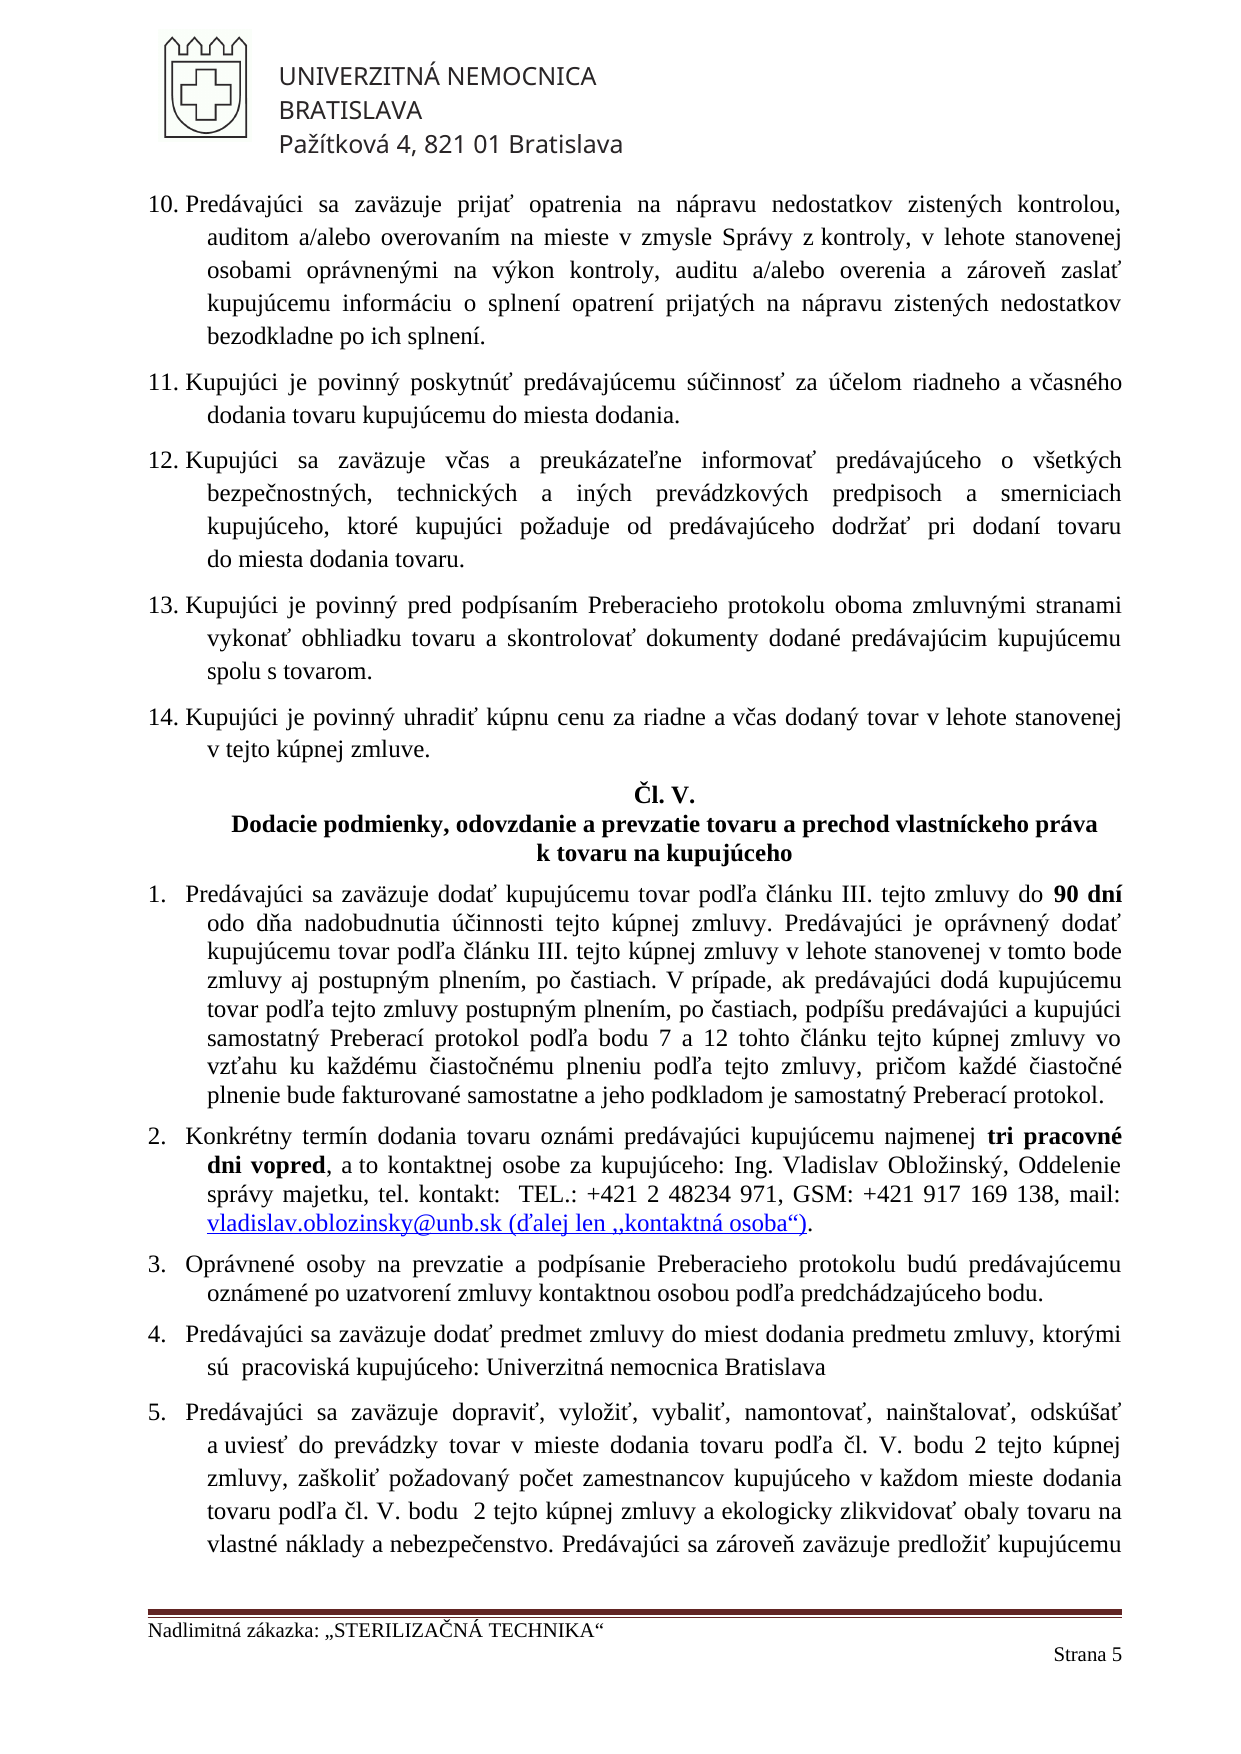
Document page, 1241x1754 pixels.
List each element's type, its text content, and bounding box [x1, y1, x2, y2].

list Predávajúci sa zaväzuje dodať kupujúcemu tovar podľa článku III. tejto zmluvy do 90 dní odo dňa nadobudnutia účinnosti tejto kúpnej zmluvy. Predávajúci je oprávnený dodať kupujúcemu tovar podľa článku III. tejto kúpnej zmluvy v lehote stanovenej v tomto bode zmluvy aj postupným plnením, po častiach. V prípade, ak predávajúci dodá kupujúcemu tovar podľa tejto zmluvy postupným plnením, po častiach, podpíšu predávajúci a kupujúci samostatný Preberací protokol podľa bodu 7 a 12 tohto článku tejto kúpnej zmluvy vo vzťahu ku každému čiastočnému plneniu podľa tejto zmluvy, pričom každé čiastočné plnenie bude fakturované samostatne a jeho podkladom je samostatný Preberací protokol. [148, 879, 1122, 1109]
list Oprávnené osoby na prevzatie a podpísanie Preberacieho protokolu budú predávajúcemu oznámené po uzatvorení zmluvy kontaktnou osobou podľa predchádzajúceho bodu. [148, 1249, 1122, 1306]
list Kupujúci je povinný pred podpísaním Preberacieho protokolu oboma zmluvnými stranami vykonať obhliadku tovaru a skontrolovať dokumenty dodané predávajúcim kupujúcemu spolu s tovarom. [148, 590, 1122, 685]
text Dodacie podmienky, odovzdanie a prevzatie tovaru a prechod vlastníckeho práva k tovaru na kupujúceho [207, 809, 1122, 866]
text Čl. V. [207, 780, 1122, 809]
list Kupujúci sa zaväzuje včas a preukázateľne informovať predávajúceho o všetkých bezpečnostných, technických a iných prevádzkových predpisoch a smerniciach kupujúceho, ktoré kupujúci požaduje od predávajúceho dodržať pri dodaní tovaru do miesta dodania tovaru. [148, 445, 1122, 573]
list Predávajúci sa zaväzuje dodať predmet zmluvy do miest dodania predmetu zmluvy, ktorými sú pracoviská kupujúceho: Univerzitná nemocnica Bratislava [148, 1319, 1122, 1381]
list Predávajúci sa zaväzuje prijať opatrenia na nápravu nedostatkov zistených kontrolou, auditom a/alebo overovaním na mieste v zmysle Správy z kontroly, v lehote stanovenej osobami oprávnenými na výkon kontroly, auditu a/alebo overenia a zároveň zaslať kupujúcemu informáciu o splnení opatrení prijatých na nápravu zistených nedostatkov bezodkladne po ich splnení. [148, 189, 1122, 350]
list Kupujúci je povinný poskytnúť predávajúcemu súčinnosť za účelom riadneho a včasného dodania tovaru kupujúcemu do miesta dodania. [148, 367, 1122, 429]
list Kupujúci je povinný uhradiť kúpnu cenu za riadne a včas dodaný tovar v lehote stanovenej v tejto kúpnej zmluve. [148, 702, 1122, 763]
picture [158, 29, 252, 142]
list Konkrétny termín dodania tovaru oznámi predávajúci kupujúcemu najmenej tri pracovné dni vopred, a to kontaktnej osobe za kupujúceho: Ing. Vladislav Obložinský, Oddelenie správy majetku, tel. kontakt: TEL.: +421 2 48234 971, GSM: +421 917 169 138, mail: vladislav.oblozinsky@unb.sk (ďalej len ,,kontaktná osoba“). [148, 1121, 1122, 1236]
